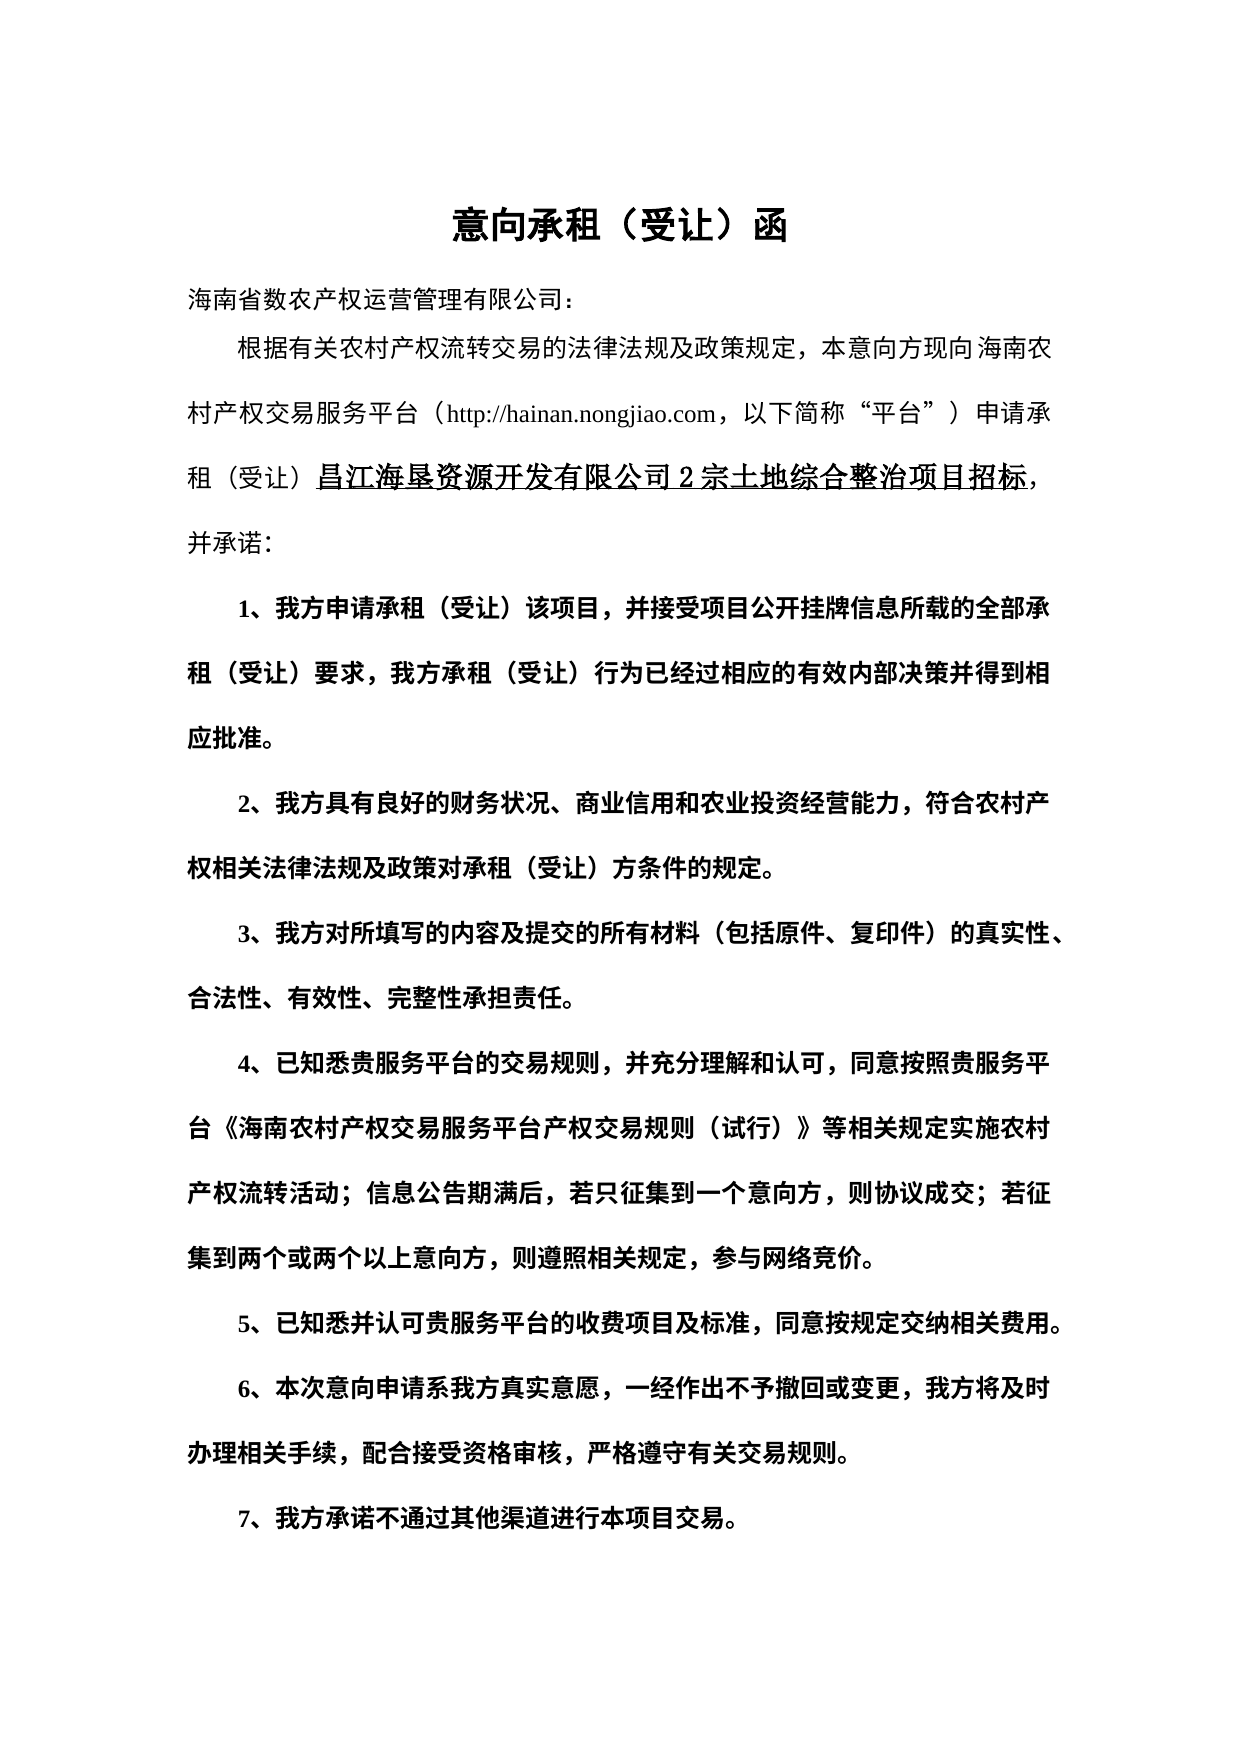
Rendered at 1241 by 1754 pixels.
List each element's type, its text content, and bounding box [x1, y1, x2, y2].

text 5、已知悉并认可贵服务平台的收费项目及标准，同意按规定交纳相关费用。 [187, 1289, 1053, 1354]
text 4、已知悉贵服务平台的交易规则，并充分理解和认可，同意按照贵服务平台《海南农村产权交易服务平台产权交易规则（试行）》等相关规定实施农村产权流转活动；信息公告期满后，若只征集到一个意向方，则协议成交；若征集到两个或两个以上意向方，则遵照相关规定，参与网络竞价。 [187, 1029, 1053, 1289]
text 7、我方承诺不通过其他渠道进行本项目交易。 [187, 1484, 1053, 1549]
text 根据有关农村产权流转交易的法律法规及政策规定，本意向方现向海南农村产权交易服务平台（http://hainan.nongjiao.com，以下简称“平台”）申请承租（受让）昌江海垦资源开发有限公司2宗土地综合整治项目招标，并承诺： [187, 314, 1053, 574]
subtitle 意向承租（受让）函 [187, 189, 1053, 254]
text 3、我方对所填写的内容及提交的所有材料（包括原件、复印件）的真实性、合法性、有效性、完整性承担责任。 [187, 899, 1053, 1029]
text 1、我方申请承租（受让）该项目，并接受项目公开挂牌信息所载的全部承租（受让）要求，我方承租（受让）行为已经过相应的有效内部决策并得到相应批准。 [187, 574, 1053, 769]
text 海南省数农产权运营管理有限公司： [187, 281, 1053, 314]
text 2、我方具有良好的财务状况、商业信用和农业投资经营能力，符合农村产权相关法律法规及政策对承租（受让）方条件的规定。 [187, 769, 1053, 899]
text 6、本次意向申请系我方真实意愿，一经作出不予撤回或变更，我方将及时办理相关手续，配合接受资格审核，严格遵守有关交易规则。 [187, 1354, 1053, 1484]
